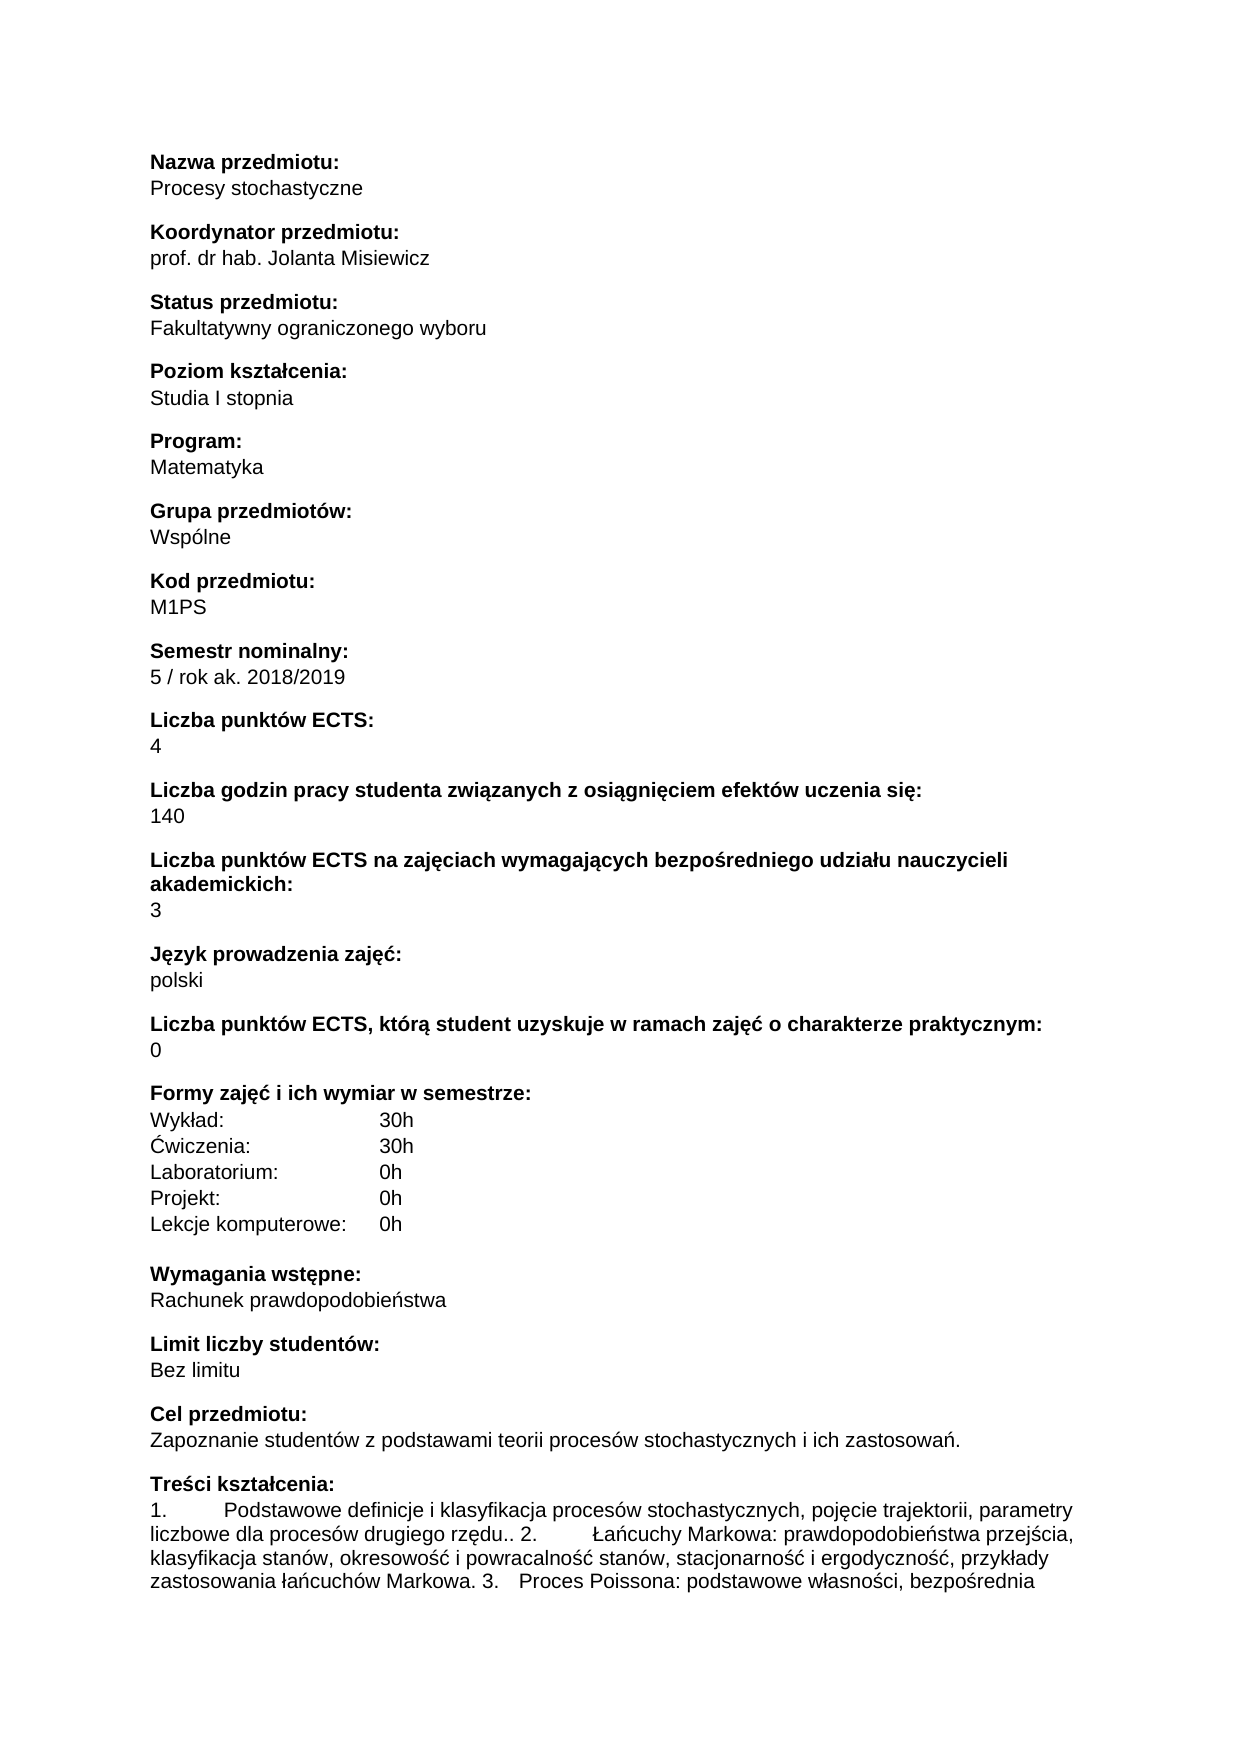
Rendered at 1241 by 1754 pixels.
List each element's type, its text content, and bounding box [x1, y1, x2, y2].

text Rachunek prawdopodobieństwa [150, 1288, 1090, 1312]
text 0 [150, 1037, 1090, 1061]
text Liczba punktów ECTS: [150, 708, 1090, 732]
table_cell 30h [369, 1132, 597, 1158]
text polski [150, 968, 1090, 992]
table_header Wykład: [140, 1108, 367, 1132]
text 3 [150, 898, 1090, 922]
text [150, 1497, 1090, 1593]
table_cell 0h [369, 1158, 597, 1184]
text M1PS [150, 595, 1090, 619]
text Grupa przedmiotów: [150, 499, 1090, 523]
text Matematyka [150, 455, 1090, 479]
text Wspólne [150, 525, 1090, 549]
text Zapoznanie studentów z podstawami teorii procesów stochastycznych i ich zastosowań. [150, 1428, 1090, 1452]
text Treści kształcenia: [150, 1471, 1090, 1495]
table_cell Ćwiczenia: [140, 1134, 367, 1158]
table_cell Projekt: [140, 1186, 367, 1210]
text prof. dr hab. Jolanta Misiewicz [150, 246, 1090, 270]
text Liczba punktów ECTS, którą student uzyskuje w ramach zajęć o charakterze praktycznym: [150, 1011, 1090, 1035]
text Liczba punktów ECTS na zajęciach wymagających bezpośredniego udziału nauczycieli akademickich: [150, 848, 1090, 896]
table_header 30h [369, 1108, 597, 1132]
text 140 [150, 804, 1090, 828]
text Limit liczby studentów: [150, 1332, 1090, 1356]
text 4 [150, 734, 1090, 758]
text Wymagania wstępne: [150, 1262, 1090, 1286]
text 5 / rok ak. 2018/2019 [150, 664, 1090, 688]
table_cell 0h [369, 1210, 597, 1236]
text Studia I stopnia [150, 385, 1090, 409]
text Semestr nominalny: [150, 638, 1090, 662]
text Cel przedmiotu: [150, 1402, 1090, 1426]
table_cell Lekcje komputerowe: [140, 1212, 367, 1236]
table_cell Laboratorium: [140, 1160, 367, 1184]
text Bez limitu [150, 1358, 1090, 1382]
text Liczba godzin pracy studenta związanych z osiągnięciem efektów uczenia się: [150, 778, 1090, 802]
text Program: [150, 429, 1090, 453]
text Nazwa przedmiotu: [150, 150, 1090, 174]
text Fakultatywny ograniczonego wyboru [150, 316, 1090, 339]
text Język prowadzenia zajęć: [150, 942, 1090, 966]
text Formy zajęć i ich wymiar w semestrze: [150, 1081, 1090, 1105]
text Kod przedmiotu: [150, 569, 1090, 593]
text Poziom kształcenia: [150, 359, 1090, 383]
table_cell 0h [369, 1184, 597, 1210]
text Status przedmiotu: [150, 289, 1090, 313]
text Procesy stochastyczne [150, 176, 1090, 200]
text Koordynator przedmiotu: [150, 220, 1090, 244]
